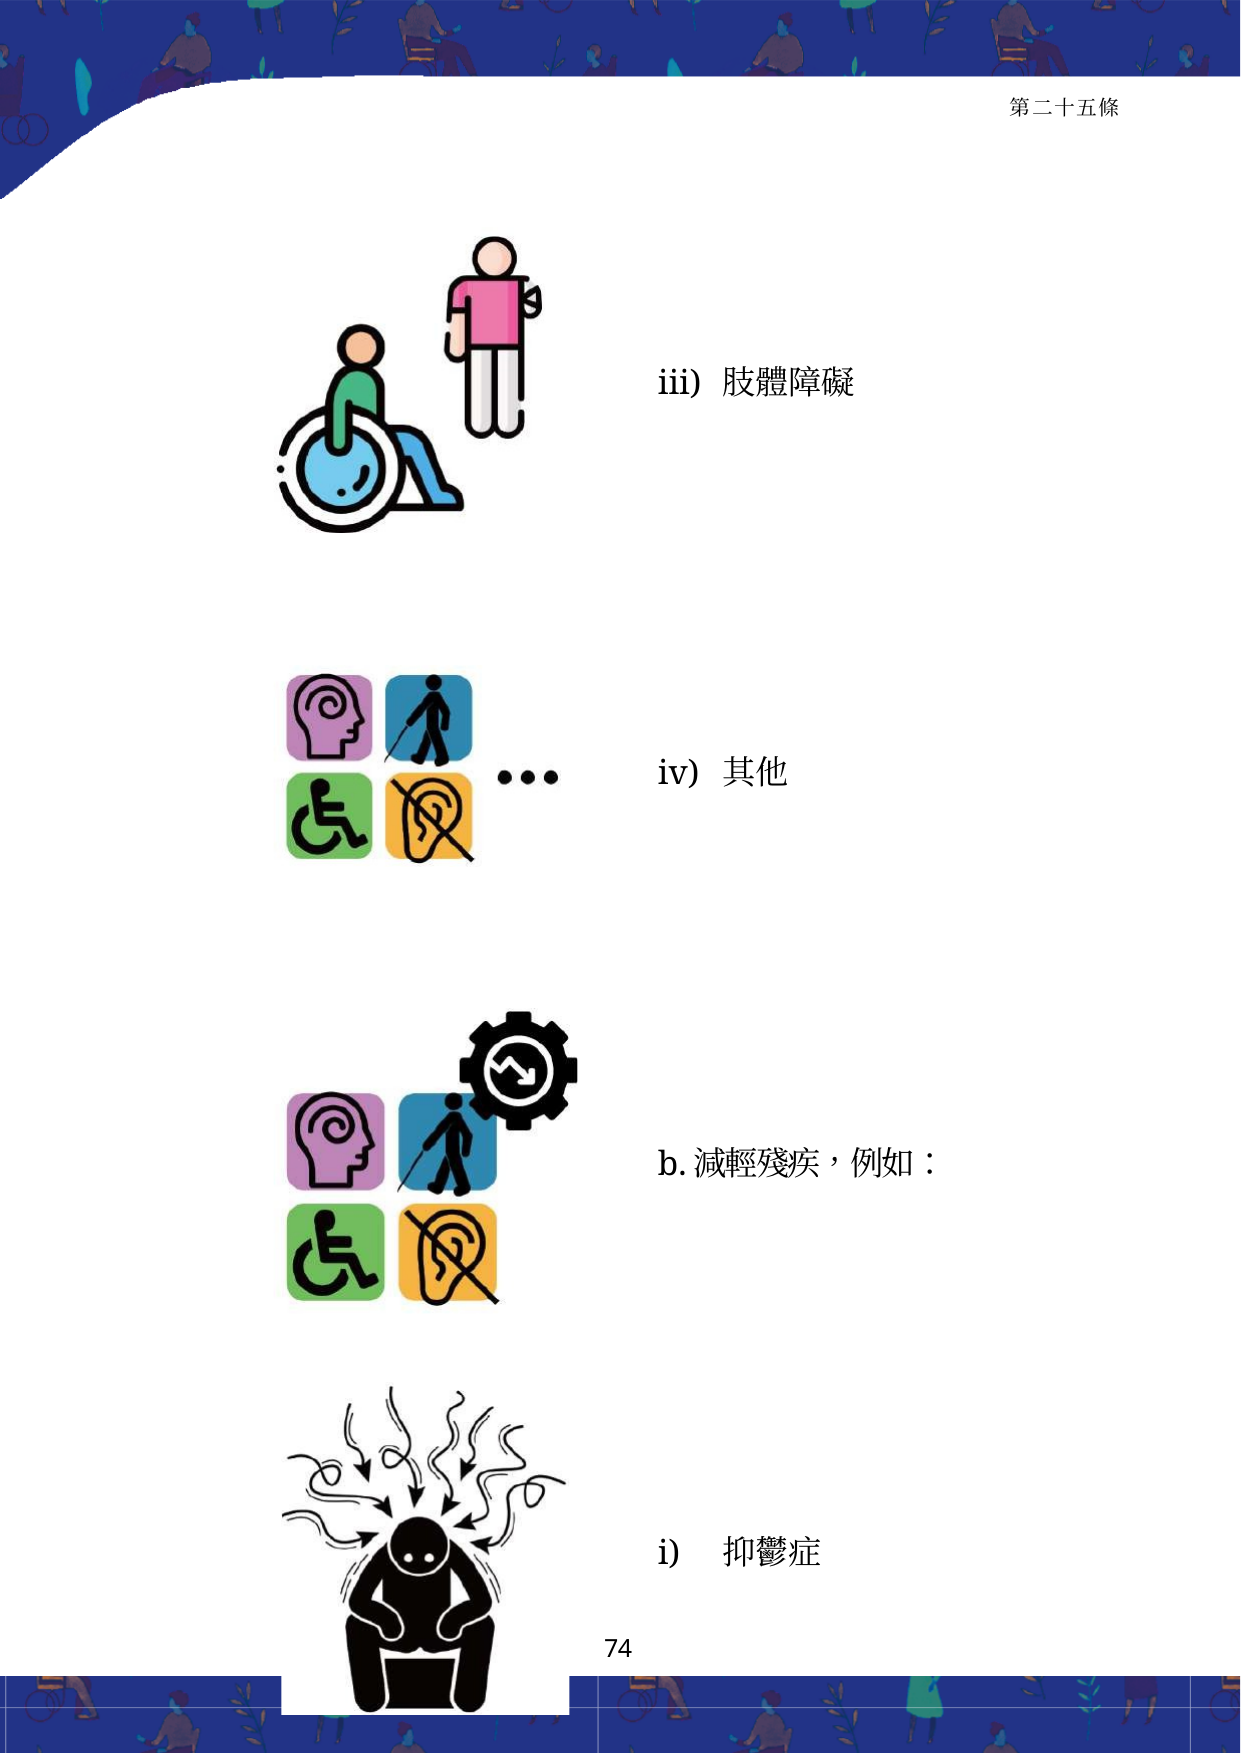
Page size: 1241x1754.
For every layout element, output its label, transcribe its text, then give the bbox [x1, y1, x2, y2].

picture [273, 227, 546, 533]
picture [0, 1382, 1241, 1753]
picture [273, 1008, 578, 1314]
list 其他 [658, 746, 1240, 794]
list 減輕殘疾，例如： [658, 1137, 1240, 1185]
picture [0, 0, 1241, 199]
picture [273, 665, 562, 867]
list 抑鬱症 [658, 1526, 1240, 1574]
list 肢體障礙 [658, 356, 1240, 404]
